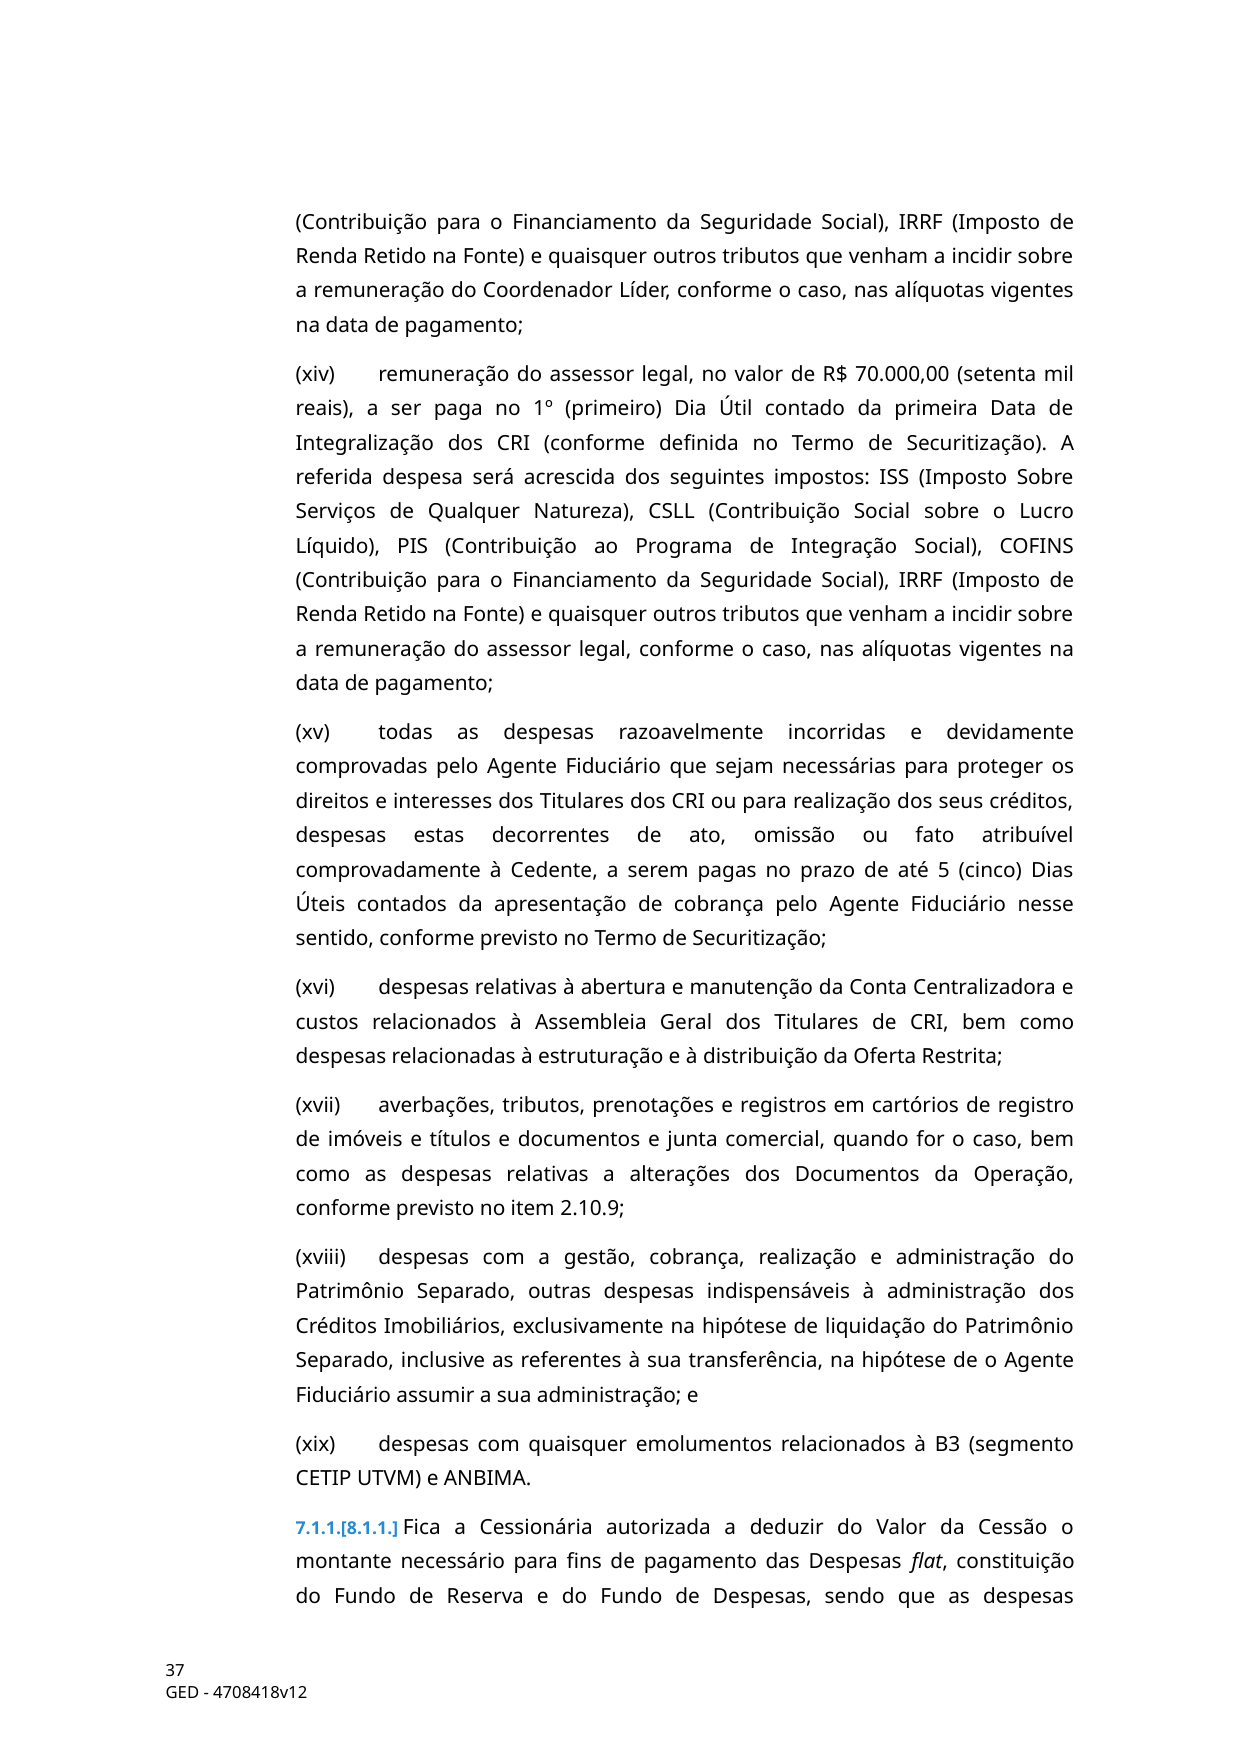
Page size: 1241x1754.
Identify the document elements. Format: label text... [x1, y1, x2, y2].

text despesas com quaisquer emolumentos relacionados à B3 (segmento CETIP UTVM) e ANBIMA. [295, 1429, 1075, 1491]
text averbações, tributos, prenotações e registros em cartórios de registro de imóveis e títulos e documentos e junta comercial, quando for o caso, bem como as despesas relativas a alterações dos Documentos da Operação, conforme previsto no item 2.10.12; [295, 1090, 1075, 1222]
text despesas relativas à abertura e manutenção da Conta Centralizadora e custos relacionados à Assembleia Geral dos Titulares de CRI, bem como despesas relacionadas à estruturação e à distribuição da Oferta Restrita; [295, 972, 1075, 1069]
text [295, 1512, 1075, 1609]
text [295, 207, 1075, 338]
text despesas com a gestão, cobrança, realização e administração do Patrimônio Separado, outras despesas indispensáveis à administração dos Créditos Imobiliários, exclusivamente na hipótese de liquidação do Patrimônio Separado, inclusive as referentes à sua transferência, na hipótese de o Agente Fiduciário assumir a sua administração; e [295, 1242, 1075, 1408]
text todas as despesas razoavelmente incorridas e devidamente comprovadas pelo Agente Fiduciário que sejam necessárias para proteger os direitos e interesses dos Titulares dos CRI ou para realização dos seus créditos, despesas estas decorrentes de ato, omissão ou fato atribuível comprovadamente à Cedente, a serem pagas no prazo de até 5 (cinco) Dias Úteis contados da apresentação de cobrança pelo Agente Fiduciário nesse sentido, conforme previsto no Termo de Securitização; [295, 717, 1075, 952]
text remuneração do assessor legal, no valor de R$ 70.000,00 (setenta mil reais), a ser paga no 1º (primeiro) Dia Útil contado da primeira Data de Integralização dos CRI (conforme definida no Termo de Securitização). A referida despesa será acrescida dos seguintes impostos: ISS (Imposto Sobre Serviços de Qualquer Natureza), CSLL (Contribuição Social sobre o Lucro Líquido), PIS (Contribuição ao Programa de Integração Social), COFINS (Contribuição para o Financiamento da Seguridade Social), IRRF (Imposto de Renda Retido na Fonte) e quaisquer outros tributos que venham a incidir sobre a remuneração do assessor legal, conforme o caso, nas alíquotas vigentes na data de pagamento; [295, 359, 1075, 697]
